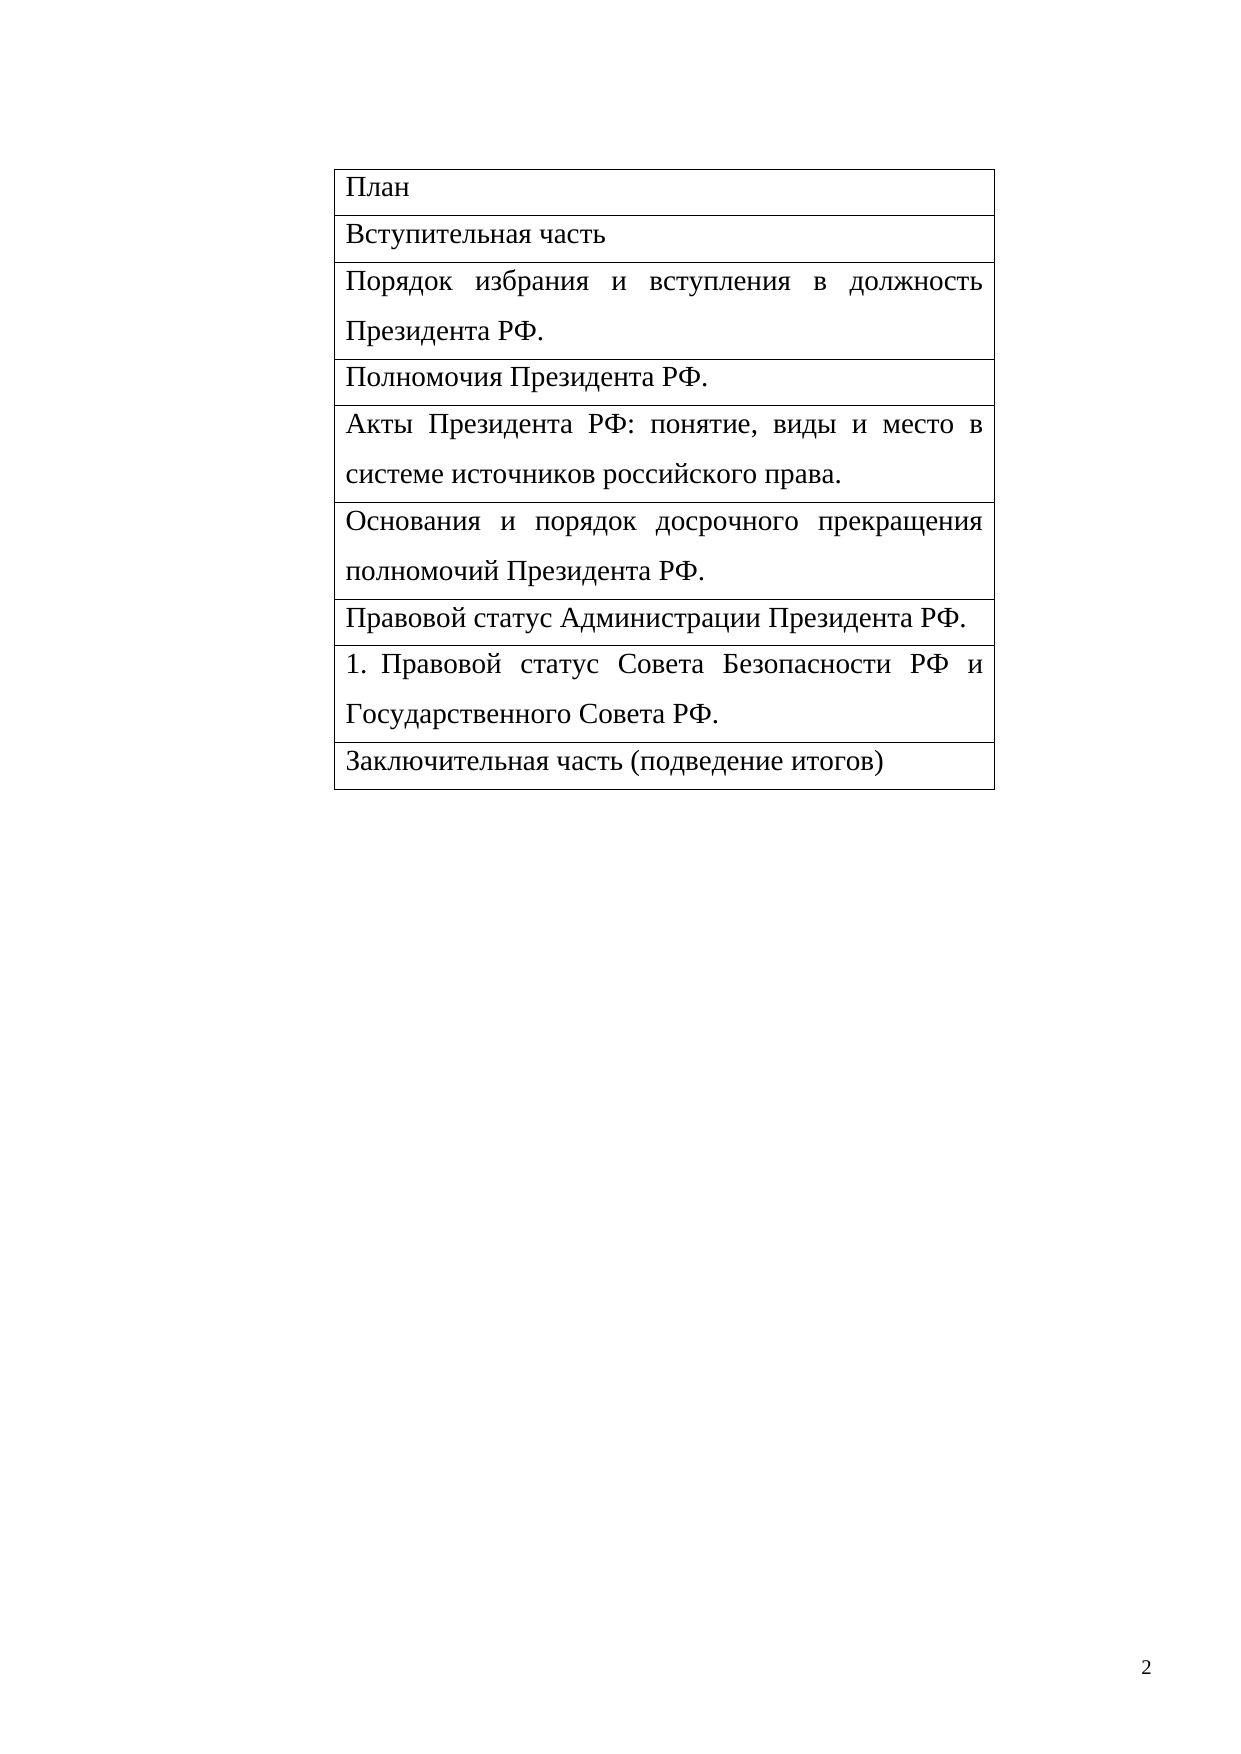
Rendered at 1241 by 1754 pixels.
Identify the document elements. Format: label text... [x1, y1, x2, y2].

table_cell Заключительная часть (подведение итогов) [335, 743, 994, 789]
table_cell Правовой статус Администрации Президента РФ. [335, 600, 994, 645]
table_header План [335, 170, 994, 215]
table_cell Основания и порядок досрочного прекращения полномочий Президента РФ. [335, 503, 994, 599]
table_cell Правовой статус Совета Безопасности РФ и Государственного Совета РФ. [335, 646, 994, 742]
table_cell Акты Президента РФ: понятие, виды и место в системе источников российского права. [335, 406, 994, 502]
table_cell Полномочия Президента РФ. [335, 360, 994, 405]
table_cell Вступительная часть [335, 216, 994, 262]
table_cell Порядок избрания и вступления в должность Президента РФ. [335, 263, 994, 358]
